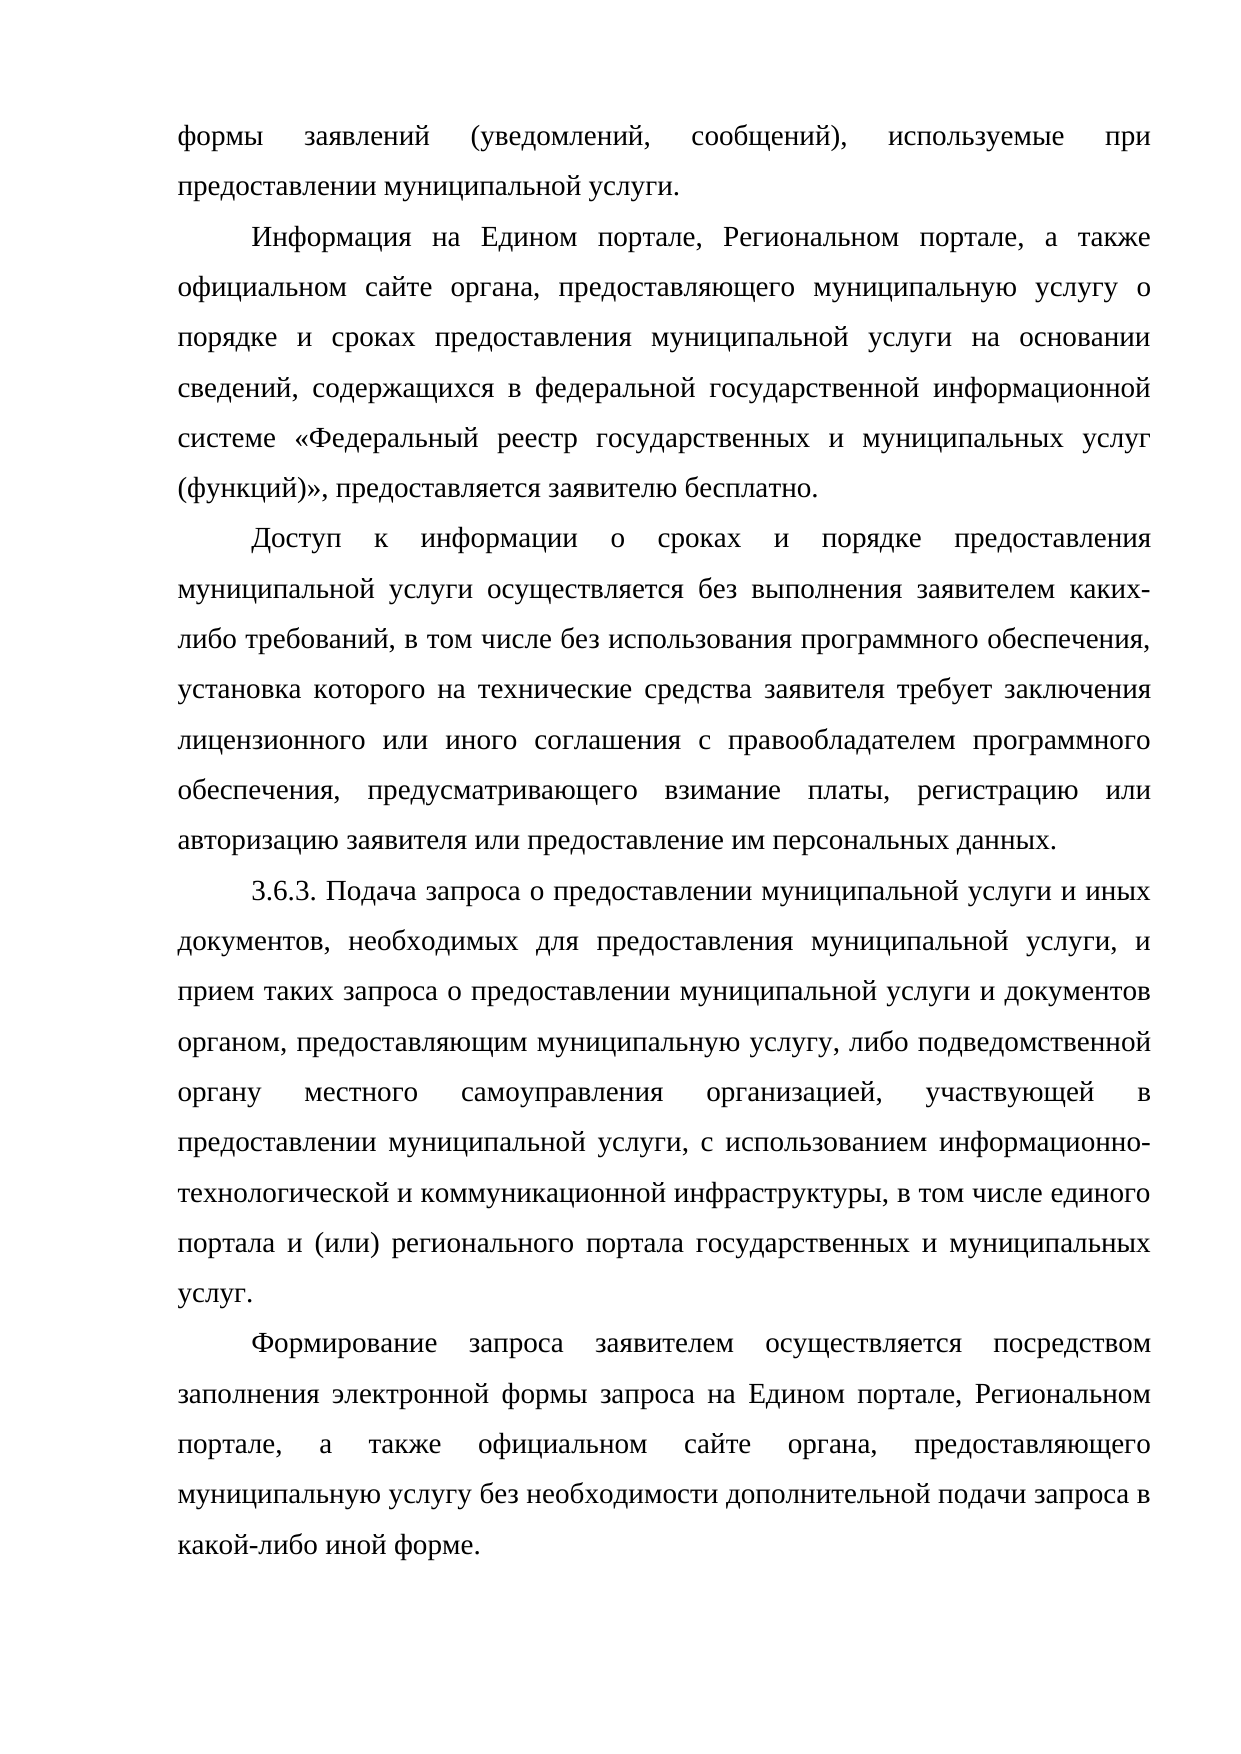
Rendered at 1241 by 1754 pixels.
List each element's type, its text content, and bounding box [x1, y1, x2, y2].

text 3.6.3. Подача запроса о предоставлении муниципальной услуги и иных документов, необходимых для предоставления муниципальной услуги, и прием таких запроса о предоставлении муниципальной услуги и документов органом, предоставляющим муниципальную услугу, либо подведомственной органу местного самоуправления организацией, участвующей в предоставлении муниципальной услуги, с использованием информационно-технологической и коммуникационной инфраструктуры, в том числе единого портала и (или) регионального портала государственных и муниципальных услуг. [177, 873, 1152, 1309]
text формы заявлений (уведомлений, сообщений), используемые при предоставлении муниципальной услуги. [177, 118, 1152, 202]
text Формирование запроса заявителем осуществляется посредством заполнения электронной формы запроса на Едином портале, Региональном портале, а также официальном сайте органа, предоставляющего муниципальную услугу без необходимости дополнительной подачи запроса в какой-либо иной форме. [177, 1326, 1152, 1560]
text Информация на Едином портале, Региональном портале, а также официальном сайте органа, предоставляющего муниципальную услугу о порядке и сроках предоставления муниципальной услуги на основании сведений, содержащихся в федеральной государственной информационной системе «Федеральный реестр государственных и муниципальных услуг (функций)», предоставляется заявителю бесплатно. [177, 219, 1152, 504]
text Доступ к информации о сроках и порядке предоставления муниципальной услуги осуществляется без выполнения заявителем каких-либо требований, в том числе без использования программного обеспечения, установка которого на технические средства заявителя требует заключения лицензионного или иного соглашения с правообладателем программного обеспечения, предусматривающего взимание платы, регистрацию или авторизацию заявителя или предоставление им персональных данных. [177, 521, 1152, 856]
